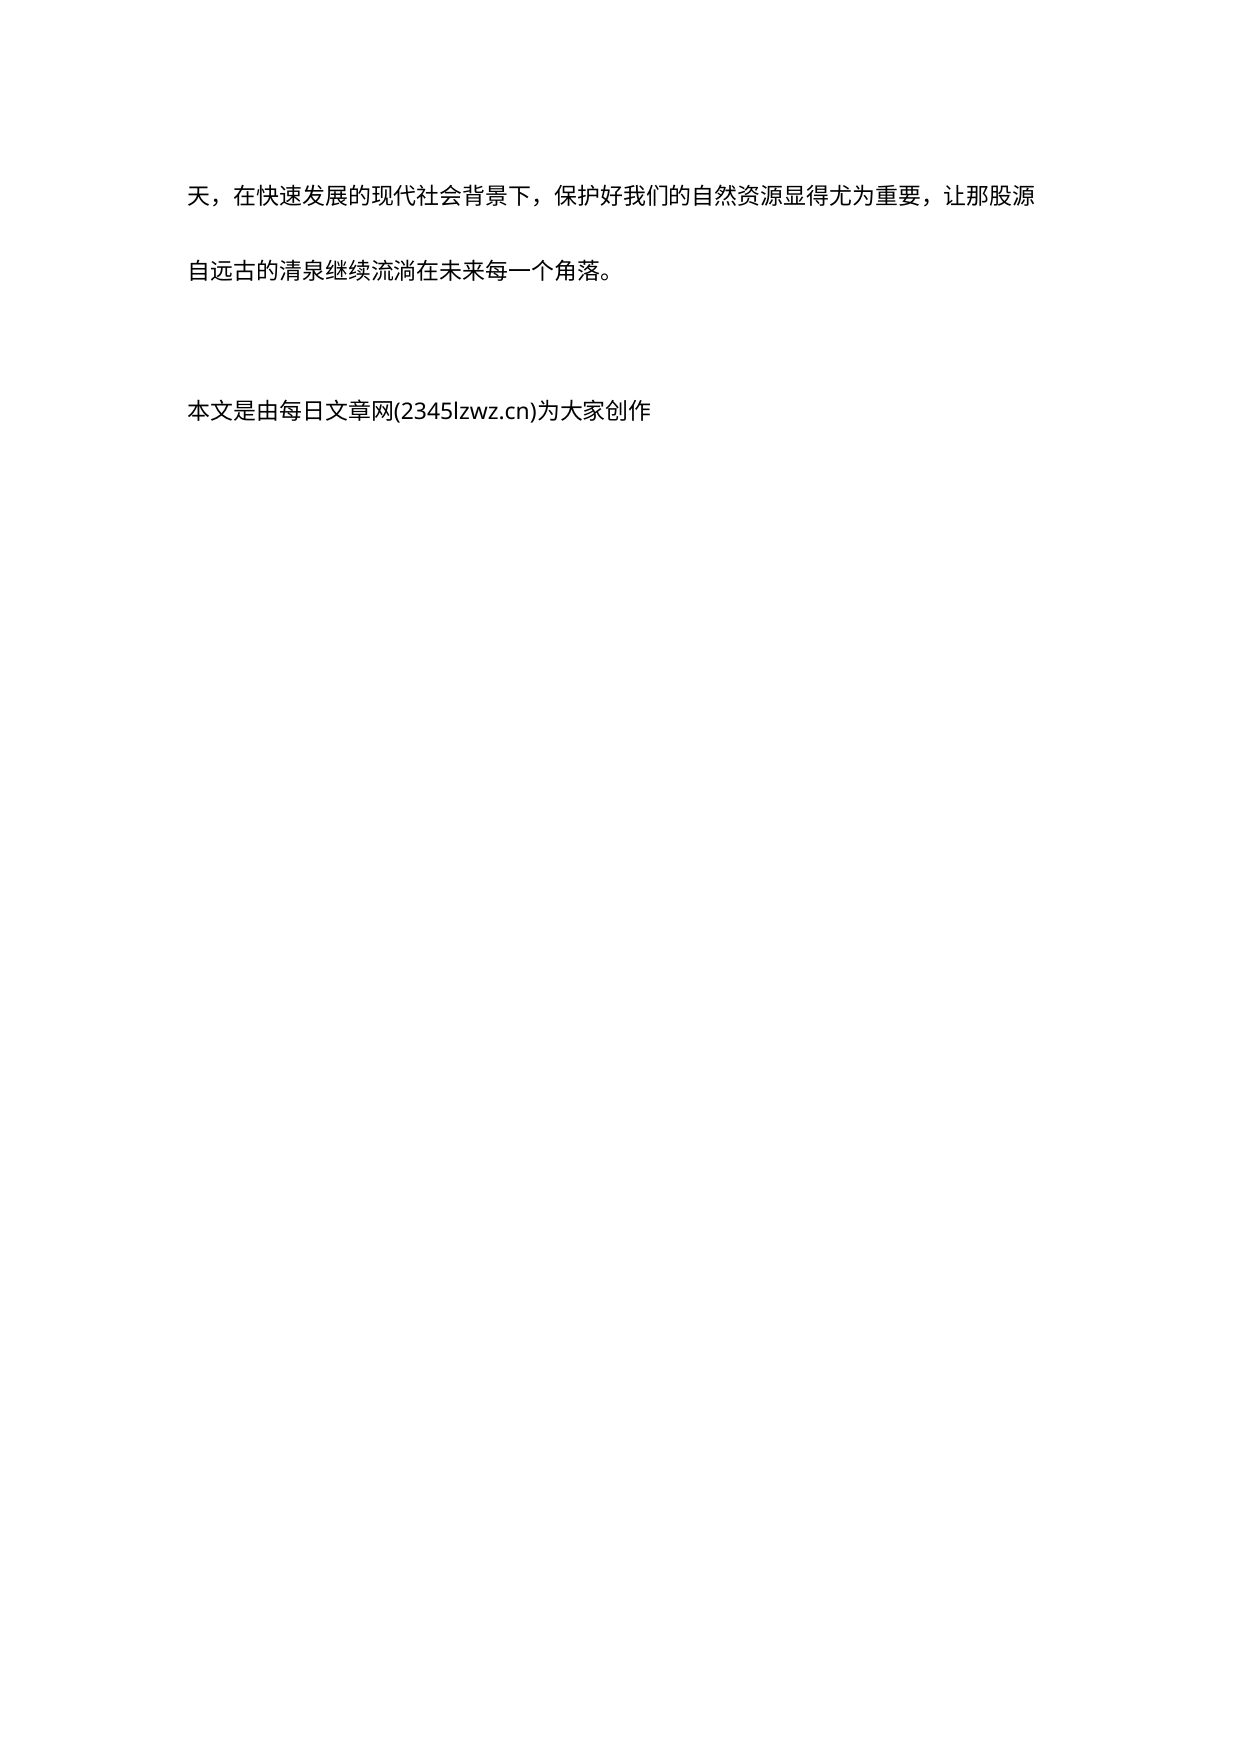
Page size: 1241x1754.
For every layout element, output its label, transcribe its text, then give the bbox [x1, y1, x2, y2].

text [187, 162, 1053, 302]
text 本文是由每日文章网(2345lzwz.cn)为大家创作 [187, 377, 1053, 442]
